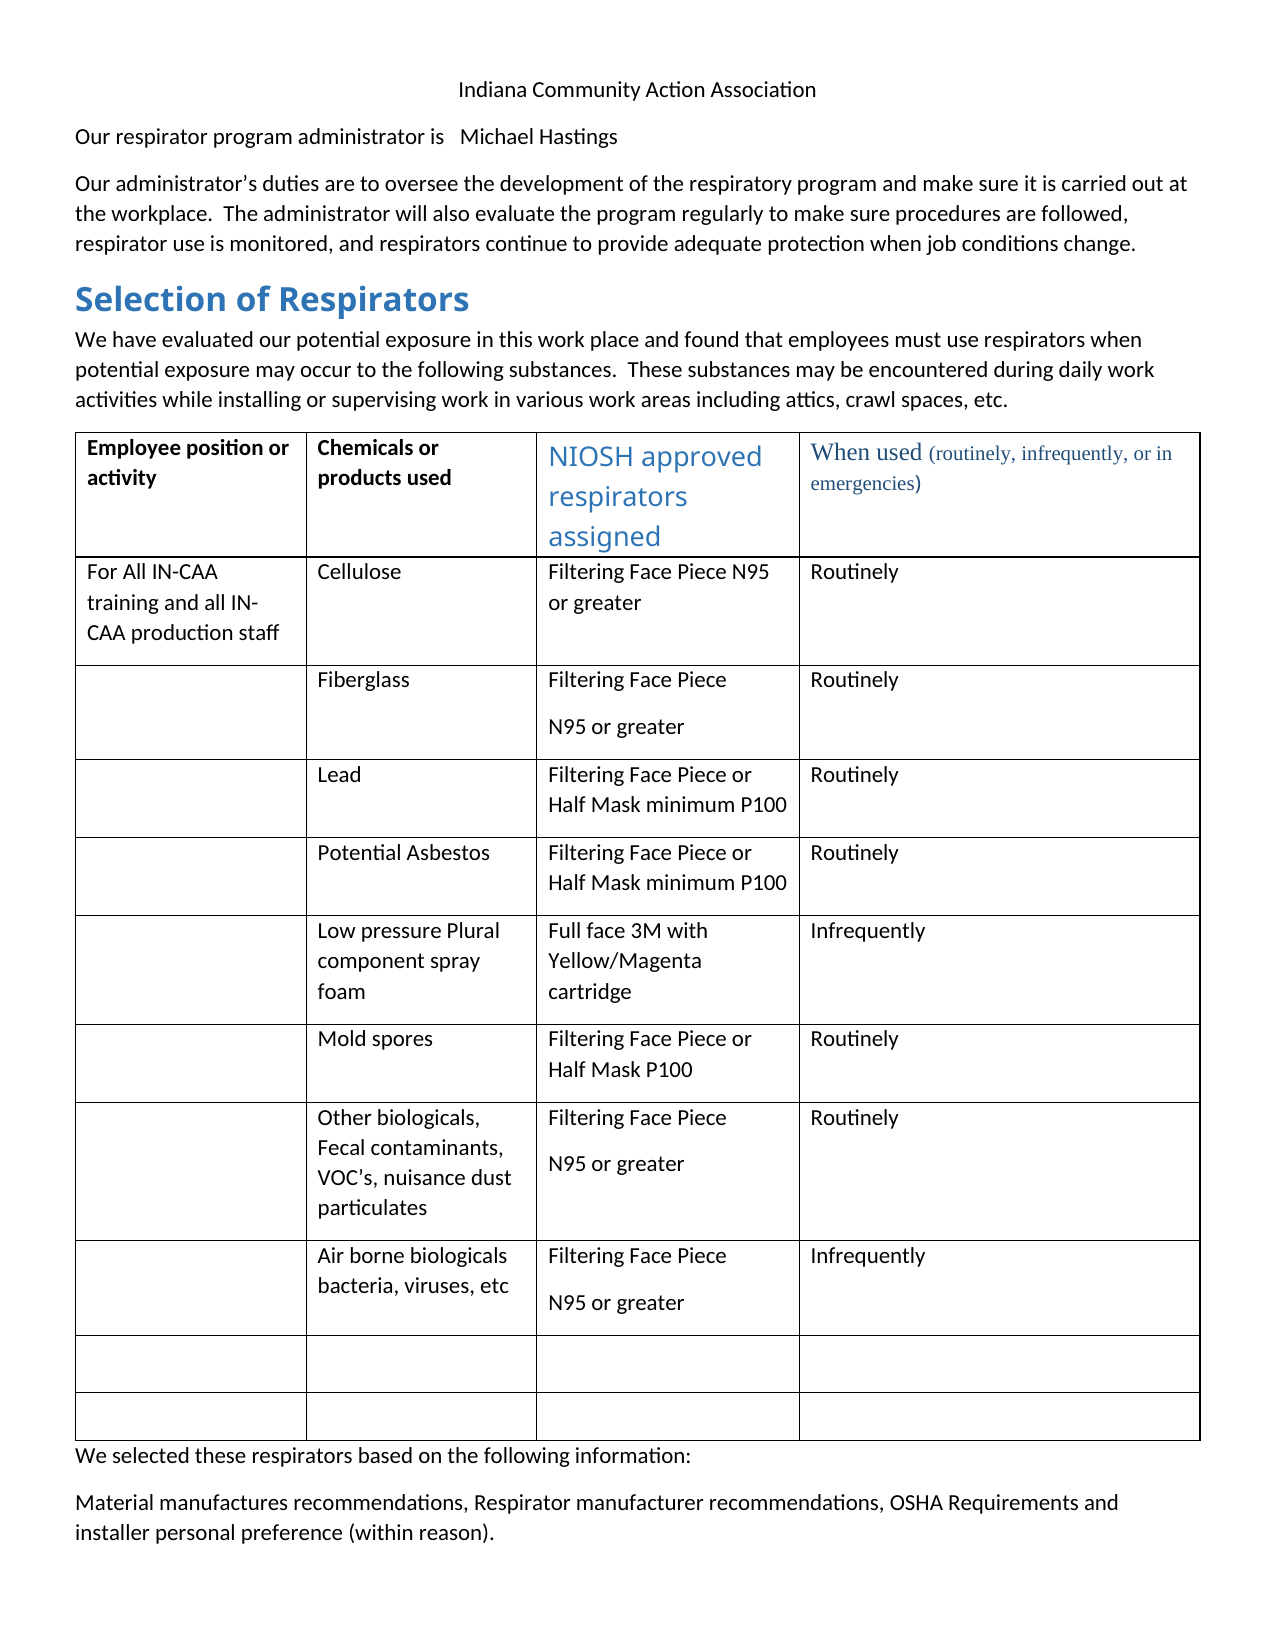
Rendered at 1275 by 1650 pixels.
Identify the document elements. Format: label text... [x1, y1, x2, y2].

table_header When used (routinely, infrequently, or in emergencies) [800, 433, 1199, 556]
table_cell Infrequently [800, 916, 1199, 1023]
table_cell [76, 838, 306, 915]
table_cell Routinely [800, 666, 1199, 759]
subtitle Selection of Respirators [75, 276, 1200, 321]
table_cell Filtering Face Piece or Half Mask minimum P100 [537, 838, 799, 915]
table_cell Fiberglass [307, 666, 536, 759]
table_cell [537, 1336, 799, 1392]
text We have evaluated our potential exposure in this work place and found that employees must use respirators when potential exposure may occur to the following substances. These substances may be encountered during daily work activities while installing or supervising work in various work areas including attics, crawl spaces, etc. [75, 325, 1200, 413]
table_cell Potential Asbestos [307, 838, 536, 915]
table_cell [76, 1241, 306, 1335]
table_cell [76, 760, 306, 837]
table_cell [76, 1025, 306, 1102]
table_cell [76, 666, 306, 759]
table_cell [800, 1336, 1199, 1392]
text We selected these respirators based on the following information: [75, 1441, 1200, 1469]
table_header NIOSH approved respirators assigned [537, 433, 799, 556]
table_cell Lead [307, 760, 536, 837]
table_cell Full face 3M with Yellow/Magenta cartridge [537, 916, 799, 1023]
text Indiana Community Action Association [75, 75, 1200, 103]
table_cell Air borne biologicals bacteria, viruses, etc [307, 1241, 536, 1335]
table_cell [76, 916, 306, 1023]
table_cell Routinely [800, 558, 1199, 664]
table_cell Infrequently [800, 1241, 1199, 1335]
table_cell Routinely [800, 760, 1199, 837]
text Our respirator program administrator is Michael Hastings [75, 122, 1200, 150]
table_cell Cellulose [307, 558, 536, 664]
table_cell [307, 1336, 536, 1392]
table_header Chemicals or products used [307, 433, 536, 556]
table_cell Filtering Face Piece N95 or greater [537, 1241, 799, 1335]
text Our administrator’s duties are to oversee the development of the respiratory program and make sure it is carried out at the workplace. The administrator will also evaluate the program regularly to make sure procedures are followed, respirator use is monitored, and respirators continue to provide adequate protection when job conditions change. [75, 169, 1200, 257]
table_cell [537, 1393, 799, 1440]
table_cell Filtering Face Piece N95 or greater [537, 1103, 799, 1240]
table_cell Filtering Face Piece or Half Mask minimum P100 [537, 760, 799, 837]
table_cell For All IN-CAA training and all IN-CAA production staff [76, 558, 306, 664]
table_header Employee position or activity [76, 433, 306, 556]
text Material manufactures recommendations, Respirator manufacturer recommendations, OSHA Requirements and installer personal preference (within reason). [75, 1488, 1200, 1547]
table_cell [76, 1393, 306, 1440]
table_cell Filtering Face Piece N95 or greater [537, 558, 799, 664]
table_cell Routinely [800, 1103, 1199, 1240]
table_cell Filtering Face Piece N95 or greater [537, 666, 799, 759]
table_cell [76, 1336, 306, 1392]
table_cell Mold spores [307, 1025, 536, 1102]
table_cell Other biologicals, Fecal contaminants, VOC’s, nuisance dust particulates [307, 1103, 536, 1240]
table_cell Filtering Face Piece or Half Mask P100 [537, 1025, 799, 1102]
table_cell Low pressure Plural component spray foam [307, 916, 536, 1023]
table_cell [800, 1393, 1199, 1440]
table_cell [76, 1103, 306, 1240]
table_cell Routinely [800, 838, 1199, 915]
table_cell Routinely [800, 1025, 1199, 1102]
table_cell [307, 1393, 536, 1440]
